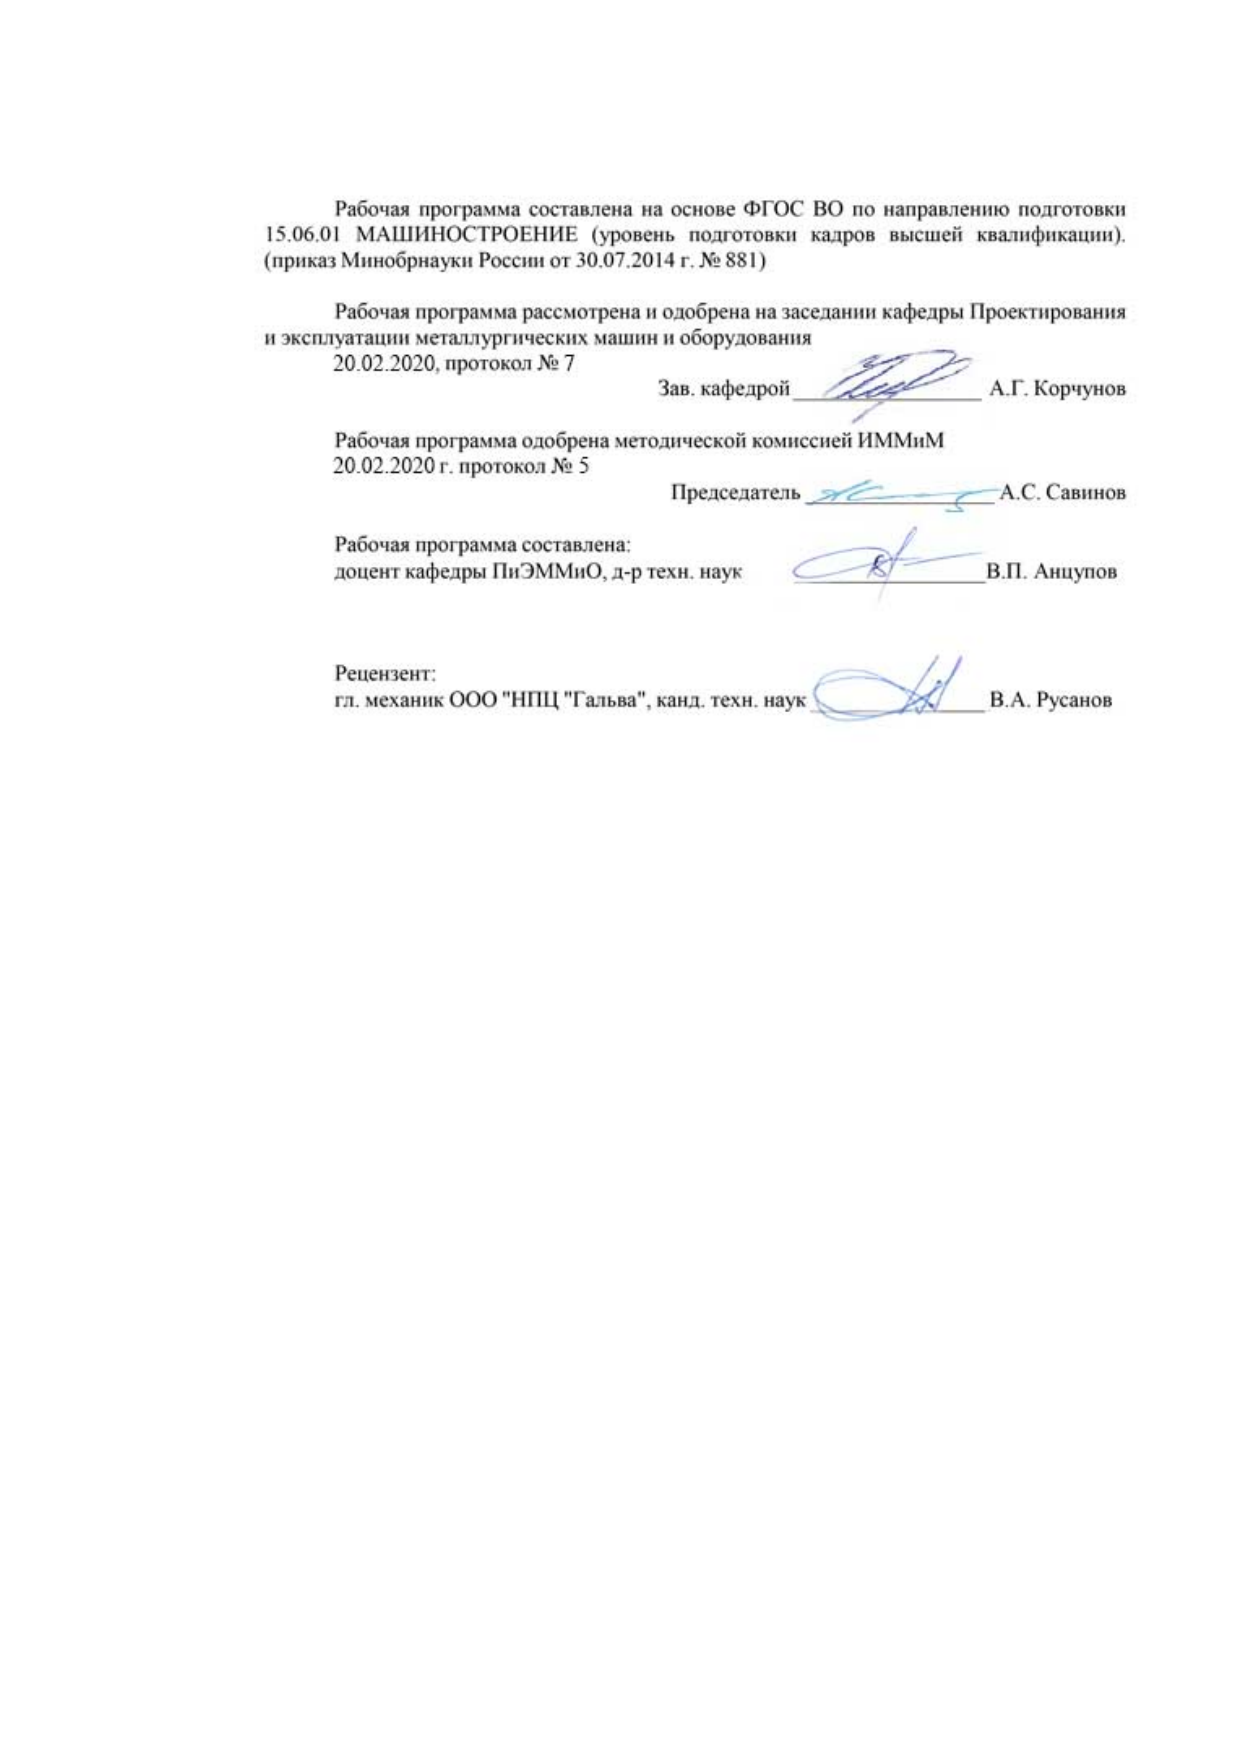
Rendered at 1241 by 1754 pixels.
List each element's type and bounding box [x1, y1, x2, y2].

picture [177, 118, 1190, 1548]
